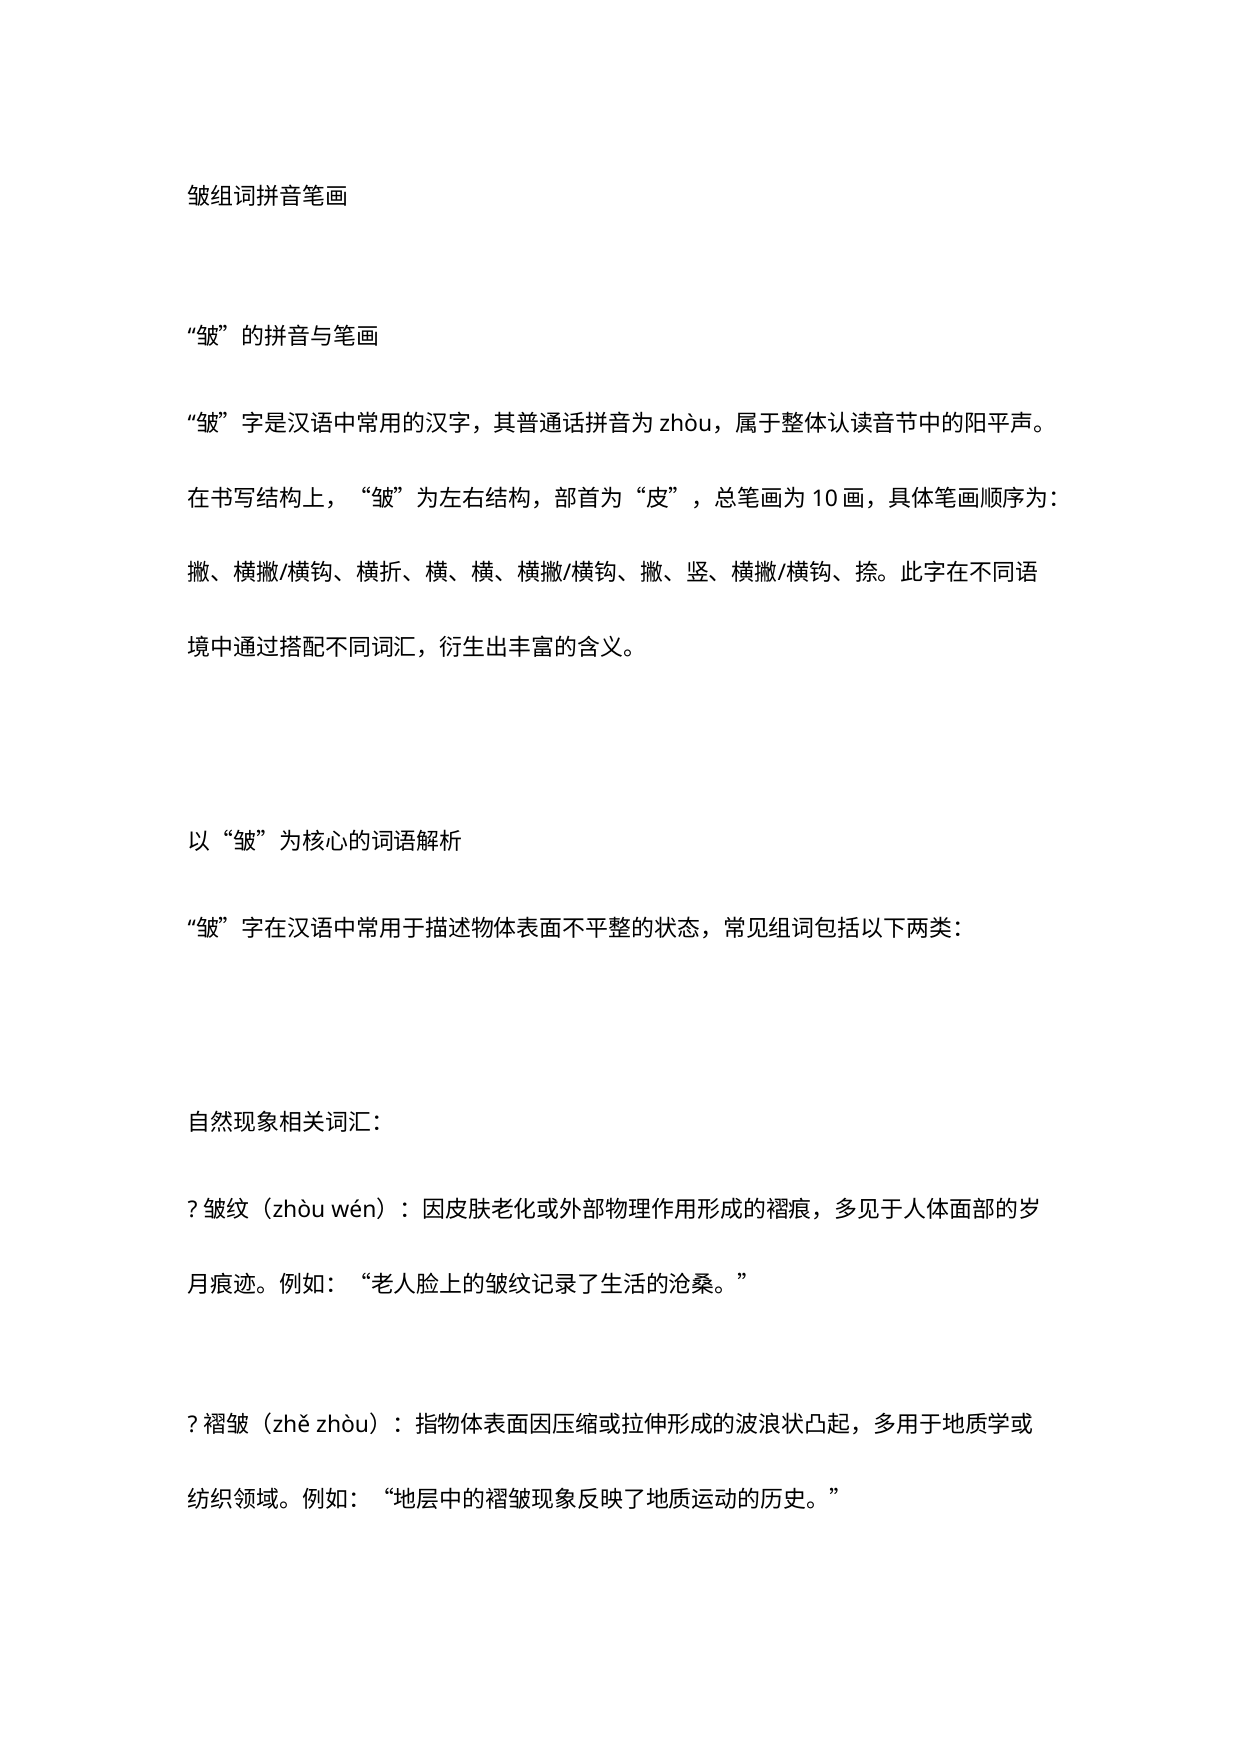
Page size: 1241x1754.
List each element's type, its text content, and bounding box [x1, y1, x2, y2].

text 皱组词拼音笔画 [187, 162, 1053, 227]
text ? 褶皱（zhě zhòu）：指物体表面因压缩或拉伸形成的波浪状凸起，多用于地质学或纺织领域。例如：“地层中的褶皱现象反映了地质运动的历史。” [187, 1390, 1053, 1530]
text “皱”字在汉语中常用于描述物体表面不平整的状态，常见组词包括以下两类： [187, 894, 1053, 959]
text 以“皱”为核心的词语解析 [187, 807, 1053, 872]
text ? 皱纹（zhòu wén）：因皮肤老化或外部物理作用形成的褶痕，多见于人体面部的岁月痕迹。例如：“老人脸上的皱纹记录了生活的沧桑。” [187, 1175, 1053, 1314]
text 自然现象相关词汇： [187, 1088, 1053, 1153]
text “皱”字是汉语中常用的汉字，其普通话拼音为 zhòu，属于整体认读音节中的阳平声。在书写结构上，“皱”为左右结构，部首为“皮”，总笔画为 10画，具体笔画顺序为：撇、横撇/横钩、横折、横、横、横撇/横钩、撇、竖、横撇/横钩、捺。此字在不同语境中通过搭配不同词汇，衍生出丰富的含义。 [187, 389, 1053, 678]
text “皱”的拼音与笔画 [187, 302, 1053, 367]
